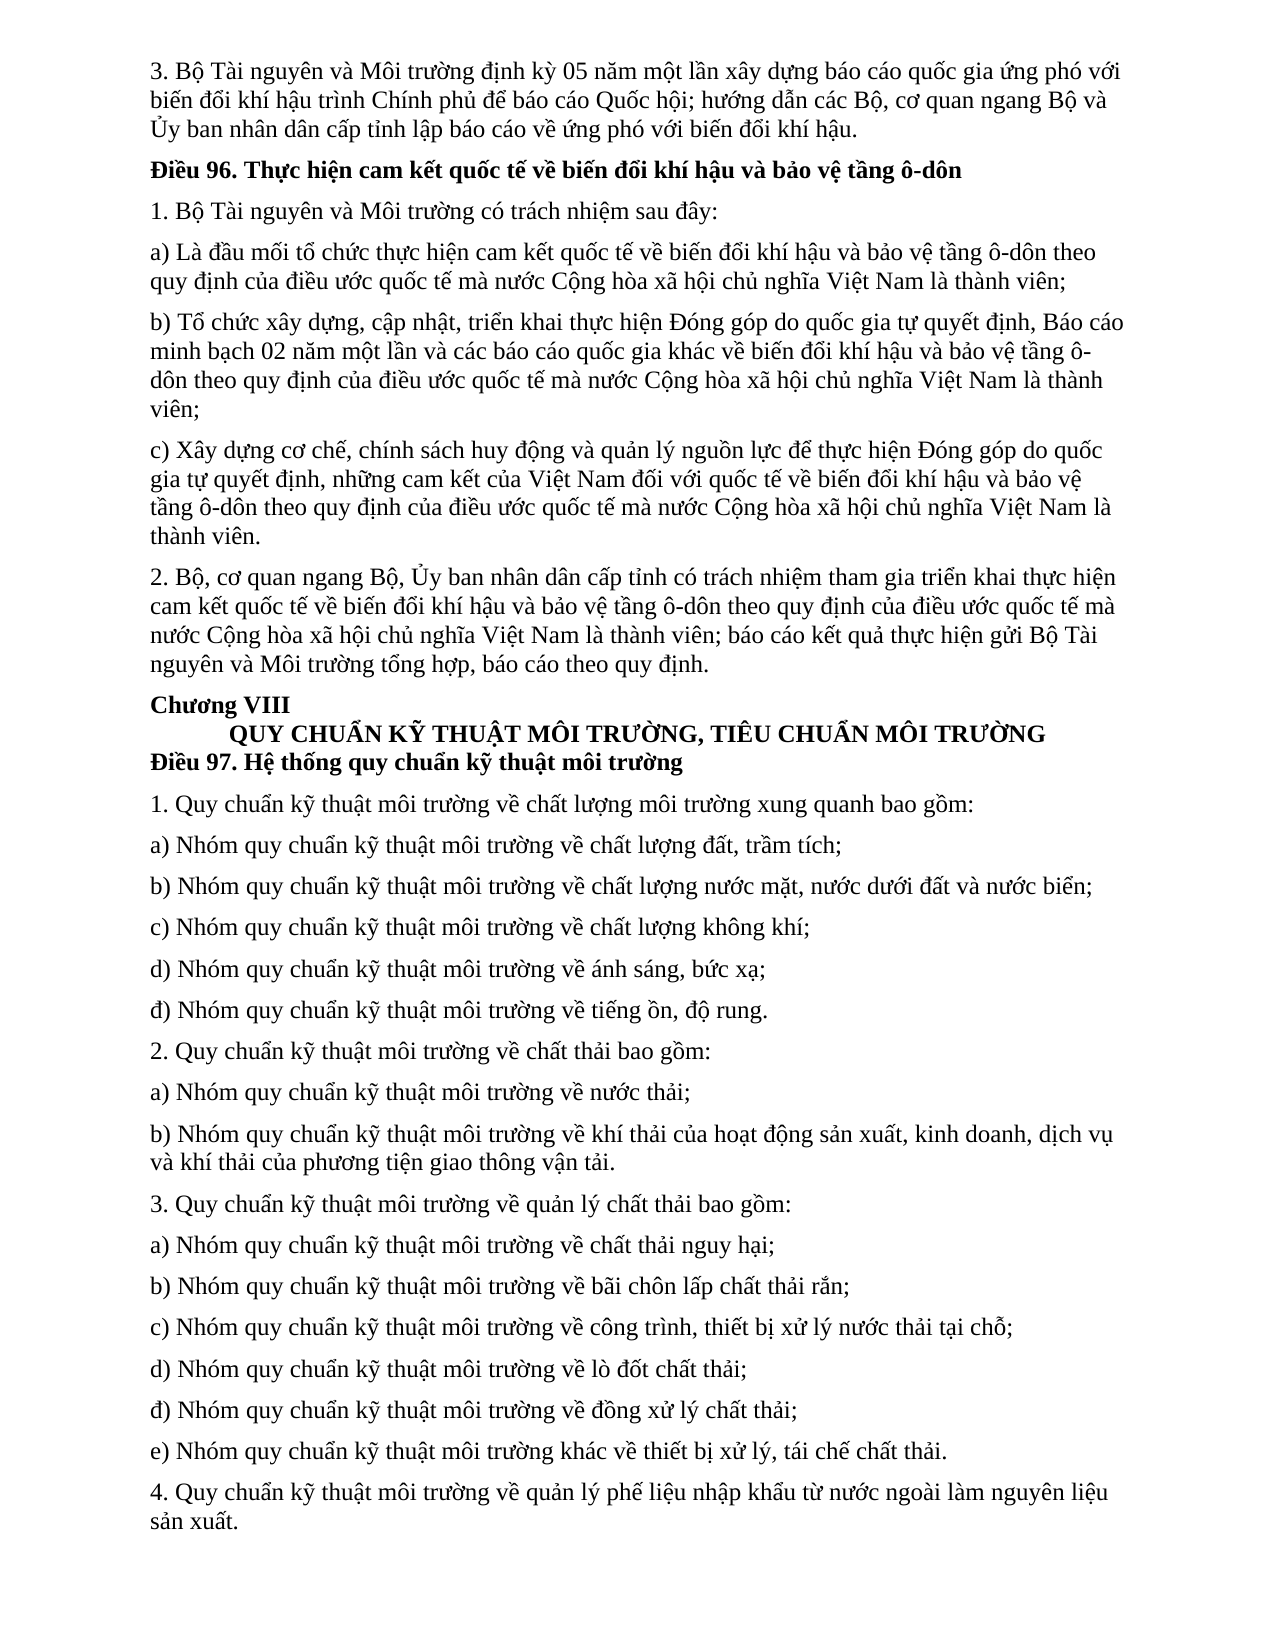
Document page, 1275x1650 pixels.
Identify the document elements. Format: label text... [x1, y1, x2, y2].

text d) Nhóm quy chuẩn kỹ thuật môi trường về lò đốt chất thải; [150, 1354, 1125, 1382]
text c) Nhóm quy chuẩn kỹ thuật môi trường về công trình, thiết bị xử lý nước thải tại chỗ; [150, 1312, 1125, 1341]
text Chương VIII [150, 690, 1125, 719]
text b) Nhóm quy chuẩn kỹ thuật môi trường về chất lượng nước mặt, nước dưới đất và nước biển; [150, 871, 1125, 900]
text a) Nhóm quy chuẩn kỹ thuật môi trường về chất thải nguy hại; [150, 1230, 1125, 1259]
text QUY CHUẨN KỸ THUẬT MÔI TRƯỜNG, TIÊU CHUẨN MÔI TRƯỜNG [150, 719, 1125, 747]
text đ) Nhóm quy chuẩn kỹ thuật môi trường về đồng xử lý chất thải; [150, 1395, 1125, 1424]
text 3. Quy chuẩn kỹ thuật môi trường về quản lý chất thải bao gồm: [150, 1189, 1125, 1217]
text 2. Bộ, cơ quan ngang Bộ, Ủy ban nhân dân cấp tỉnh có trách nhiệm tham gia triển khai thực hiện cam kết quốc tế về biến đổi khí hậu và bảo vệ tầng ô-dôn theo quy định của điều ước quốc tế mà nước Cộng hòa xã hội chủ nghĩa Việt Nam là thành viên; báo cáo kết quả thực hiện gửi Bộ Tài nguyên và Môi trường tổng hợp, báo cáo theo quy định. [150, 562, 1125, 677]
text 3. Bộ Tài nguyên và Môi trường định kỳ 05 năm một lần xây dựng báo cáo quốc gia ứng phó với biến đổi khí hậu trình Chính phủ để báo cáo Quốc hội; hướng dẫn các Bộ, cơ quan ngang Bộ và Ủy ban nhân dân cấp tỉnh lập báo cáo về ứng phó với biến đổi khí hậu. [150, 56, 1125, 142]
text 4. Quy chuẩn kỹ thuật môi trường về quản lý phế liệu nhập khẩu từ nước ngoài làm nguyên liệu sản xuất. [150, 1477, 1125, 1535]
text b) Nhóm quy chuẩn kỹ thuật môi trường về khí thải của hoạt động sản xuất, kinh doanh, dịch vụ và khí thải của phương tiện giao thông vận tải. [150, 1119, 1125, 1176]
text a) Nhóm quy chuẩn kỹ thuật môi trường về chất lượng đất, trầm tích; [150, 830, 1125, 859]
text e) Nhóm quy chuẩn kỹ thuật môi trường khác về thiết bị xử lý, tái chế chất thải. [150, 1436, 1125, 1465]
text 2. Quy chuẩn kỹ thuật môi trường về chất thải bao gồm: [150, 1036, 1125, 1065]
text a) Nhóm quy chuẩn kỹ thuật môi trường về nước thải; [150, 1077, 1125, 1106]
text c) Nhóm quy chuẩn kỹ thuật môi trường về chất lượng không khí; [150, 912, 1125, 941]
text 1. Quy chuẩn kỹ thuật môi trường về chất lượng môi trường xung quanh bao gồm: [150, 789, 1125, 817]
text Điều 97. Hệ thống quy chuẩn kỹ thuật môi trường [150, 747, 1125, 776]
text đ) Nhóm quy chuẩn kỹ thuật môi trường về tiếng ồn, độ rung. [150, 995, 1125, 1024]
text d) Nhóm quy chuẩn kỹ thuật môi trường về ánh sáng, bức xạ; [150, 954, 1125, 982]
text b) Nhóm quy chuẩn kỹ thuật môi trường về bãi chôn lấp chất thải rắn; [150, 1271, 1125, 1300]
text c) Xây dựng cơ chế, chính sách huy động và quản lý nguồn lực để thực hiện Đóng góp do quốc gia tự quyết định, những cam kết của Việt Nam đối với quốc tế về biến đổi khí hậu và bảo vệ tầng ô-dôn theo quy định của điều ước quốc tế mà nước Cộng hòa xã hội chủ nghĩa Việt Nam là thành viên. [150, 435, 1125, 550]
text 1. Bộ Tài nguyên và Môi trường có trách nhiệm sau đây: [150, 196, 1125, 225]
text Điều 96. Thực hiện cam kết quốc tế về biến đổi khí hậu và bảo vệ tầng ô-dôn [150, 155, 1125, 184]
text b) Tổ chức xây dựng, cập nhật, triển khai thực hiện Đóng góp do quốc gia tự quyết định, Báo cáo minh bạch 02 năm một lần và các báo cáo quốc gia khác về biến đổi khí hậu và bảo vệ tầng ô-dôn theo quy định của điều ước quốc tế mà nước Cộng hòa xã hội chủ nghĩa Việt Nam là thành viên; [150, 307, 1125, 422]
text a) Là đầu mối tổ chức thực hiện cam kết quốc tế về biến đổi khí hậu và bảo vệ tầng ô-dôn theo quy định của điều ước quốc tế mà nước Cộng hòa xã hội chủ nghĩa Việt Nam là thành viên; [150, 237, 1125, 295]
